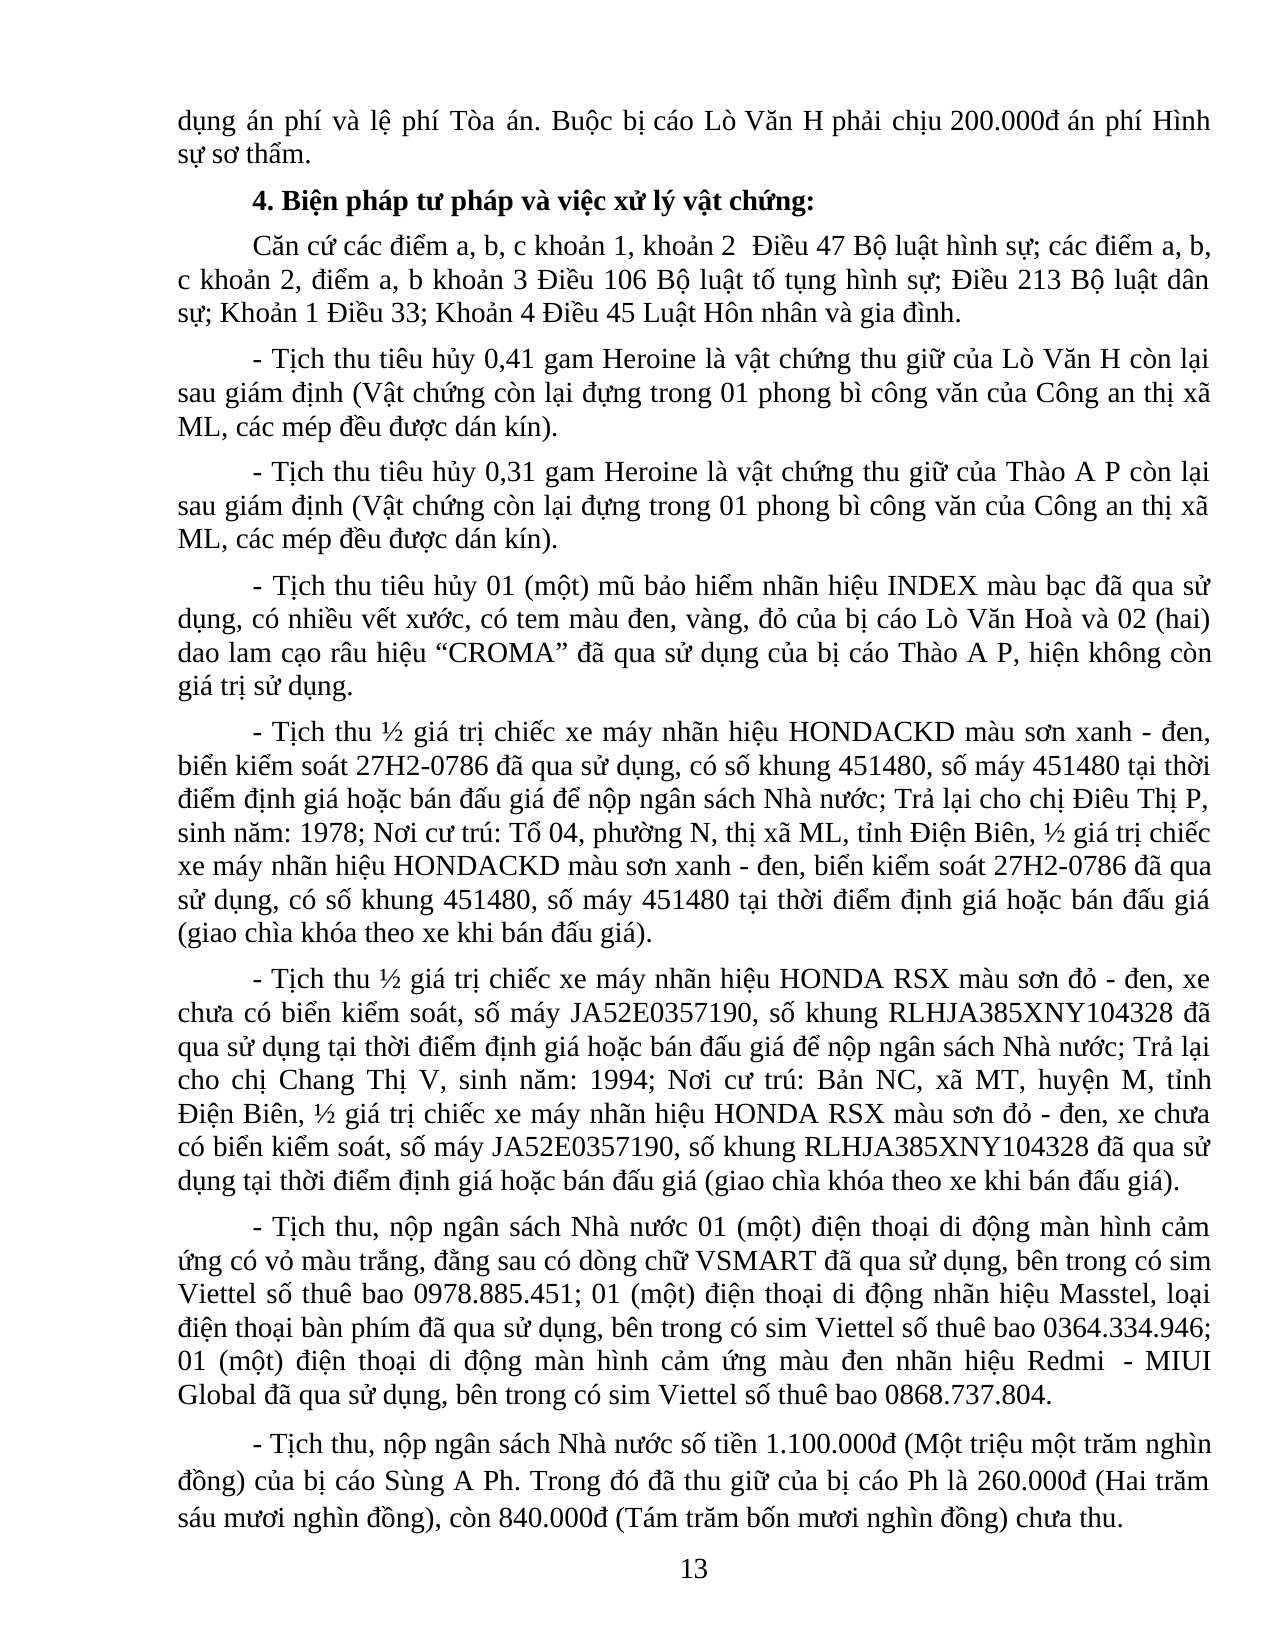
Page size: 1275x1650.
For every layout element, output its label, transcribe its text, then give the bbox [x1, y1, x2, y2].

list Tịch thu tiêu hủy 0,31 gam Heroine là vật chứng thu giữ của Thào A P còn lại sau giám định (Vật chứng còn lại đựng trong 01 phong bì công văn của Công an thị xã ML, các mép đều được dán kín). [177, 454, 1212, 555]
subtitle Biện pháp tư pháp và việc xử lý vật chứng: [252, 183, 1223, 216]
text Căn cứ các điểm a, b, c khoản 1, khoản 2 Điều 47 Bộ luật hình sự; các điểm a, b, c khoản 2, điểm a, b khoản 3 Điều 106 Bộ luật tố tụng hình sự; Điều 213 Bộ luật dân sự; Khoản 1 Điều 33; Khoản 4 Điều 45 Luật Hôn nhân và gia đình. [177, 228, 1212, 329]
list Tịch thu ½ giá trị chiếc xe máy nhãn hiệu HONDACKD màu sơn xanh - đen, biển kiểm soát 27H2-0786 đã qua sử dụng, có số khung 451480, số máy 451480 tại thời điểm định giá hoặc bán đấu giá để nộp ngân sách Nhà nước; Trả lại cho chị Điêu Thị P, sinh năm: 1978; Nơi cư trú: Tổ 04, phường N, thị xã ML, tỉnh Điện Biên, ½ giá trị chiếc xe máy nhãn hiệu HONDACKD màu sơn xanh - đen, biển kiểm soát 27H2-0786 đã qua sử dụng, có số khung 451480, số máy 451480 tại thời điểm định giá hoặc bán đấu giá (giao chìa khóa theo xe khi bán đấu giá). [177, 714, 1211, 949]
list Tịch thu ½ giá trị chiếc xe máy nhãn hiệu HONDA RSX màu sơn đỏ - đen, xe chưa có biển kiểm soát, số máy JA52E0357190, số khung RLHJA385XNY104328 đã qua sử dụng tại thời điểm định giá hoặc bán đấu giá để nộp ngân sách Nhà nước; Trả lại cho chị Chang Thị V, sinh năm: 1994; Nơi cư trú: Bản NC, xã MT, huyện M, tỉnh Điện Biên, ½ giá trị chiếc xe máy nhãn hiệu HONDA RSX màu sơn đỏ - đen, xe chưa có biển kiểm soát, số máy JA52E0357190, số khung RLHJA385XNY104328 đã qua sử dụng tại thời điểm định giá hoặc bán đấu giá (giao chìa khóa theo xe khi bán đấu giá). [177, 962, 1212, 1196]
list Tịch thu tiêu hủy 0,41 gam Heroine là vật chứng thu giữ của Lò Văn H còn lại sau giám định (Vật chứng còn lại đựng trong 01 phong bì công văn của Công an thị xã ML, các mép đều được dán kín). [177, 342, 1212, 442]
text dụng án phí và lệ phí Tòa án. Buộc bị cáo Lò Văn H phải chịu 200.000đ án phí Hình sự sơ thẩm. [177, 103, 1211, 170]
list Tịch thu, nộp ngân sách Nhà nước 01 (một) điện thoại di động màn hình cảm ứng có vỏ màu trắng, đằng sau có dòng chữ VSMART đã qua sử dụng, bên trong có sim Viettel số thuê bao 0978.885.451; 01 (một) điện thoại di động nhãn hiệu Masstel, loại điện thoại bàn phím đã qua sử dụng, bên trong có sim Viettel số thuê bao 0364.334.946; 01 (một) điện thoại di động màn hình cảm ứng màu đen nhãn hiệu Redmi - MIUI Global đã qua sử dụng, bên trong có sim Viettel số thuê bao 0868.737.804. [177, 1209, 1212, 1410]
list Tịch thu tiêu hủy 01 (một) mũ bảo hiểm nhãn hiệu INDEX màu bạc đã qua sử dụng, có nhiều vết xước, có tem màu đen, vàng, đỏ của bị cáo Lò Văn Hoà và 02 (hai) dao lam cạo râu hiệu “CROMA” đã qua sử dụng của bị cáo Thào A P, hiện không còn giá trị sử dụng. [177, 568, 1212, 702]
list Tịch thu, nộp ngân sách Nhà nước số tiền 1.100.000đ (Một triệu một trăm nghìn đồng) của bị cáo Sùng A Ph. Trong đó đã thu giữ của bị cáo Ph là 260.000đ (Hai trăm sáu mươi nghìn đồng), còn 840.000đ (Tám trăm bốn mươi nghìn đồng) chưa thu. [177, 1426, 1212, 1534]
